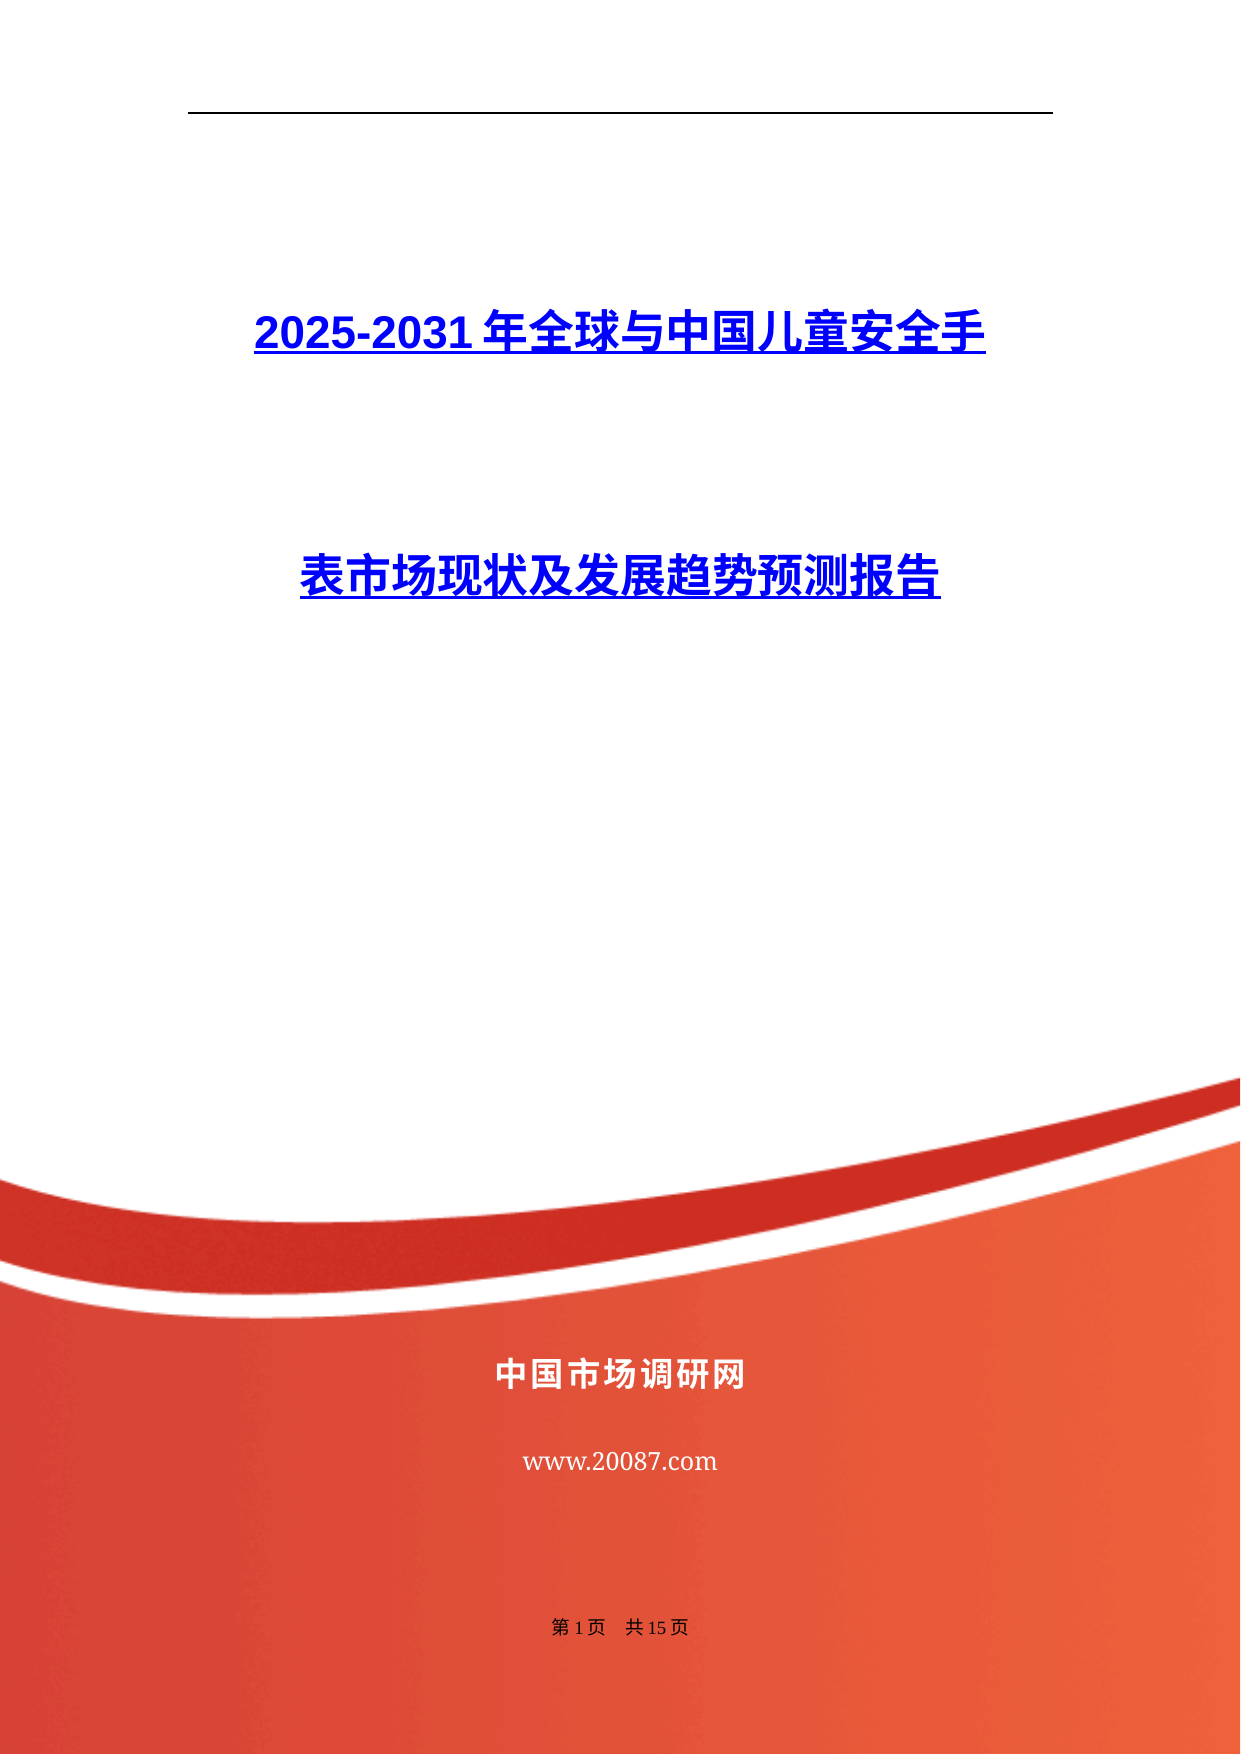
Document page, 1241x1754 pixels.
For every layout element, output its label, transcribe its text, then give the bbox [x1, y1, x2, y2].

table_header 2025-2031年全球与中国儿童安全手表市场现状及发展趋势预测报告 [188, 207, 1053, 773]
text www.20087.com [187, 1428, 1053, 1493]
subtitle 中国市场调研网 [187, 1339, 1053, 1404]
picture [0, 1006, 1241, 1754]
